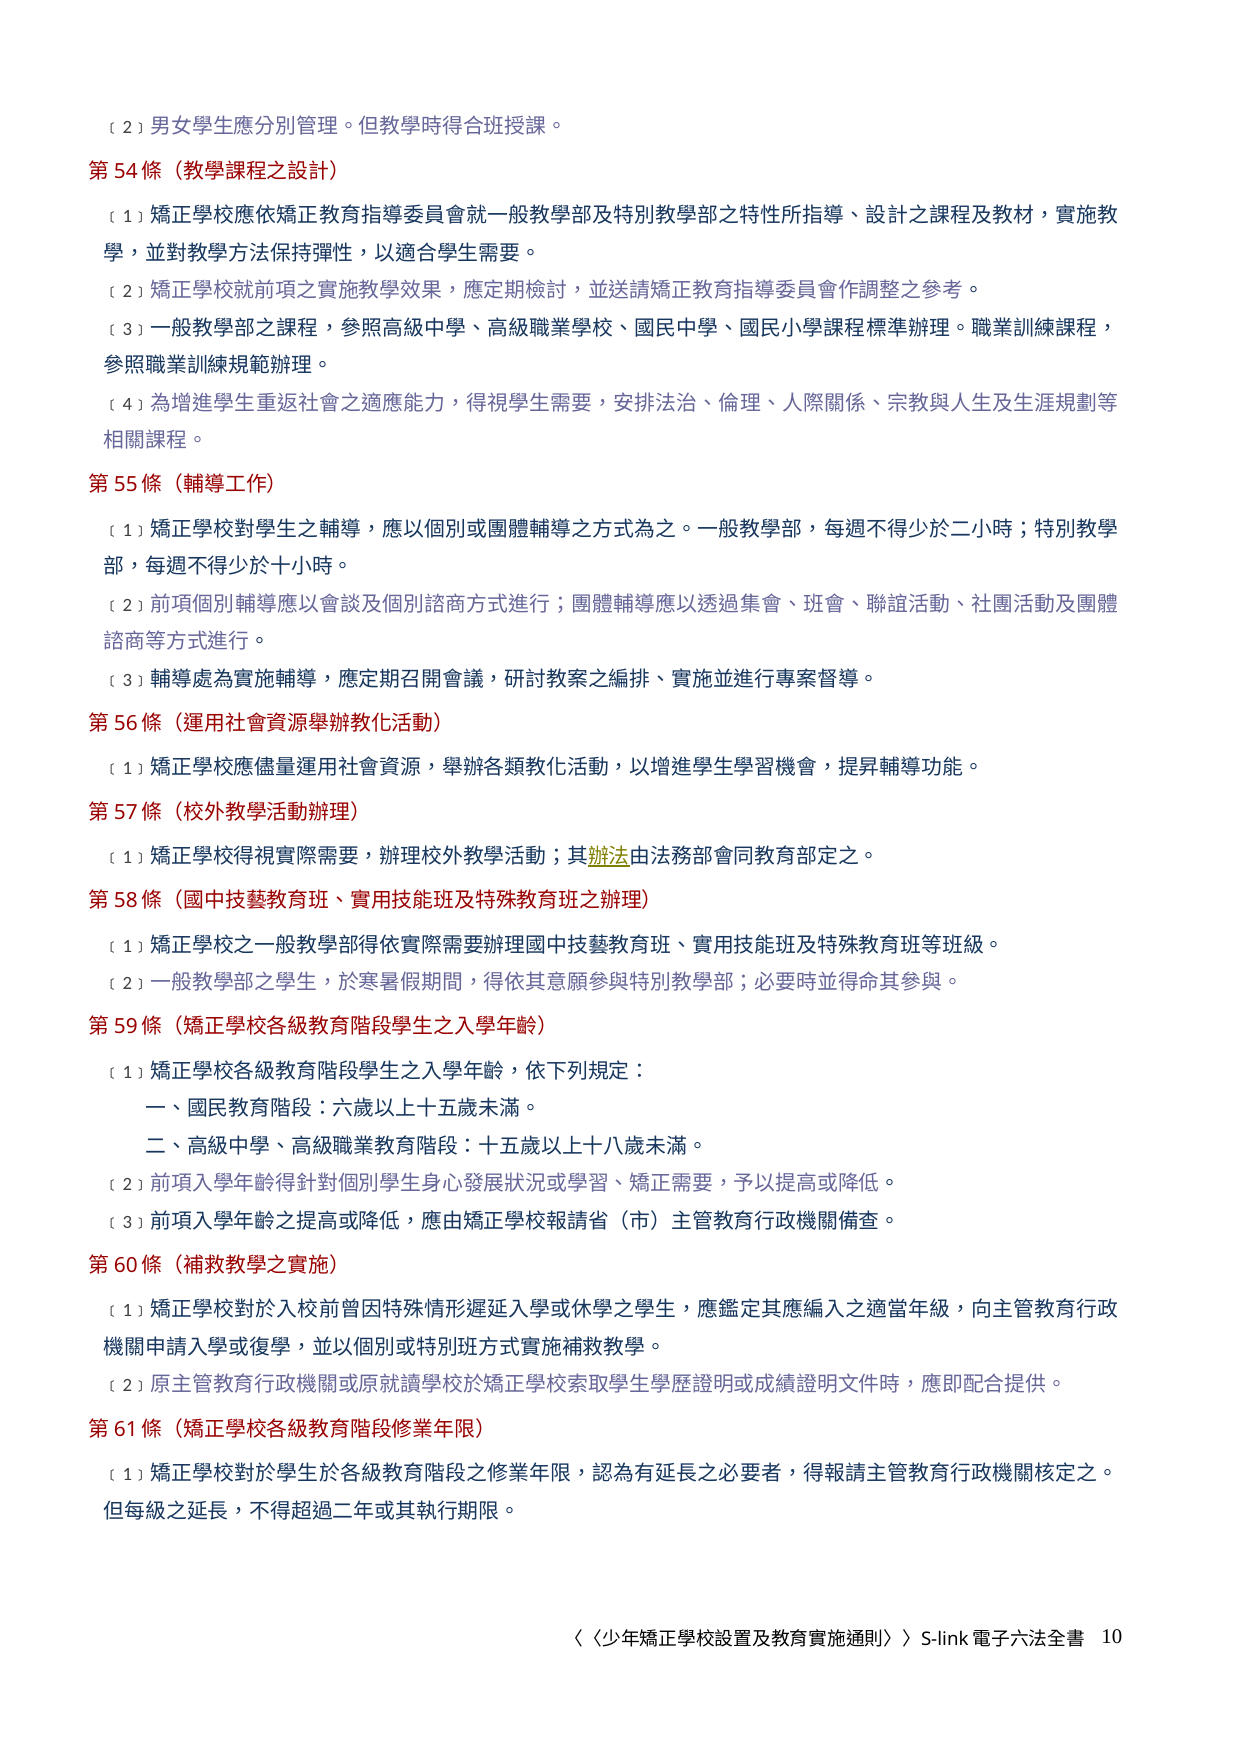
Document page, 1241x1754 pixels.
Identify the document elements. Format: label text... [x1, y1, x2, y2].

text ﹝2﹞一般教學部之學生，於寒暑假期間，得依其意願參與特別教學部；必要時並得命其參與。 [103, 962, 1122, 999]
text 一、國民教育階段：六歲以上十五歲未滿。 [103, 1088, 1122, 1125]
text ﹝1﹞矯正學校對於學生於各級教育階段之修業年限，認為有延長之必要者，得報請主管教育行政機關核定之。但每級之延長，不得超過二年或其執行期限。 [103, 1453, 1122, 1528]
text ﹝1﹞矯正學校得視實際需要，辦理校外教學活動；其辦法由法務部會同教育部定之。 [103, 836, 1122, 873]
subtitle 第60條（補救教學之實施） [89, 1248, 1122, 1279]
subtitle 第55條（輔導工作） [89, 468, 1122, 498]
text ﹝1﹞矯正學校各級教育階段學生之入學年齡，依下列規定： [103, 1050, 1122, 1088]
subtitle 第61條（矯正學校各級教育階段修業年限） [89, 1412, 1122, 1442]
subtitle 第59條（矯正學校各級教育階段學生之入學年齡） [89, 1010, 1122, 1040]
text 二、高級中學、高級職業教育階段：十五歲以上十八歲未滿。 [103, 1125, 1122, 1163]
text ﹝3﹞前項入學年齡之提高或降低，應由矯正學校報請省（市）主管教育行政機關備查。 [103, 1200, 1122, 1238]
subtitle 第58條（國中技藝教育班、實用技能班及特殊教育班之辦理） [89, 883, 1122, 914]
text ﹝1﹞矯正學校之一般教學部得依實際需要辦理國中技藝教育班、實用技能班及特殊教育班等班級。 [103, 924, 1122, 962]
text ﹝2﹞矯正學校就前項之實施教學效果，應定期檢討，並送請矯正教育指導委員會作調整之參考。 [103, 270, 1122, 307]
subtitle 第56條（運用社會資源舉辦教化活動） [89, 706, 1122, 737]
text ﹝3﹞一般教學部之課程，參照高級中學、高級職業學校、國民中學、國民小學課程標準辦理。職業訓練課程，參照職業訓練規範辦理。 [103, 307, 1122, 382]
text ﹝2﹞前項個別輔導應以會談及個別諮商方式進行；團體輔導應以透過集會、班會、聯誼活動、社團活動及團體諮商等方式進行。 [103, 583, 1122, 658]
subtitle 第54條（教學課程之設計） [89, 154, 1122, 184]
text ﹝2﹞原主管教育行政機關或原就讀學校於矯正學校索取學生學歷證明或成績證明文件時，應即配合提供。 [103, 1364, 1122, 1402]
text ﹝1﹞矯正學校應依矯正教育指導委員會就一般教學部及特別教學部之特性所指導、設計之課程及教材，實施教學，並對教學方法保持彈性，以適合學生需要。 [103, 195, 1122, 270]
subtitle 第57條（校外教學活動辦理） [89, 795, 1122, 825]
text ﹝1﹞矯正學校對於入校前曾因特殊情形遲延入學或休學之學生，應鑑定其應編入之適當年級，向主管教育行政機關申請入學或復學，並以個別或特別班方式實施補救教學。 [103, 1289, 1122, 1364]
text ﹝2﹞前項入學年齡得針對個別學生身心發展狀況或學習、矯正需要，予以提高或降低。 [103, 1163, 1122, 1200]
text ﹝3﹞輔導處為實施輔導，應定期召開會議，研討教案之編排、實施並進行專案督導。 [103, 658, 1122, 696]
text ﹝2﹞男女學生應分別管理。但教學時得合班授課。 [103, 106, 1122, 143]
text ﹝1﹞矯正學校應儘量運用社會資源，舉辦各類教化活動，以增進學生學習機會，提昇輔導功能。 [103, 747, 1122, 784]
text ﹝4﹞為增進學生重返社會之適應能力，得視學生需要，安排法治、倫理、人際關係、宗教與人生及生涯規劃等相關課程。 [103, 382, 1122, 457]
text ﹝1﹞矯正學校對學生之輔導，應以個別或團體輔導之方式為之。一般教學部，每週不得少於二小時；特別教學部，每週不得少於十小時。 [103, 508, 1122, 583]
